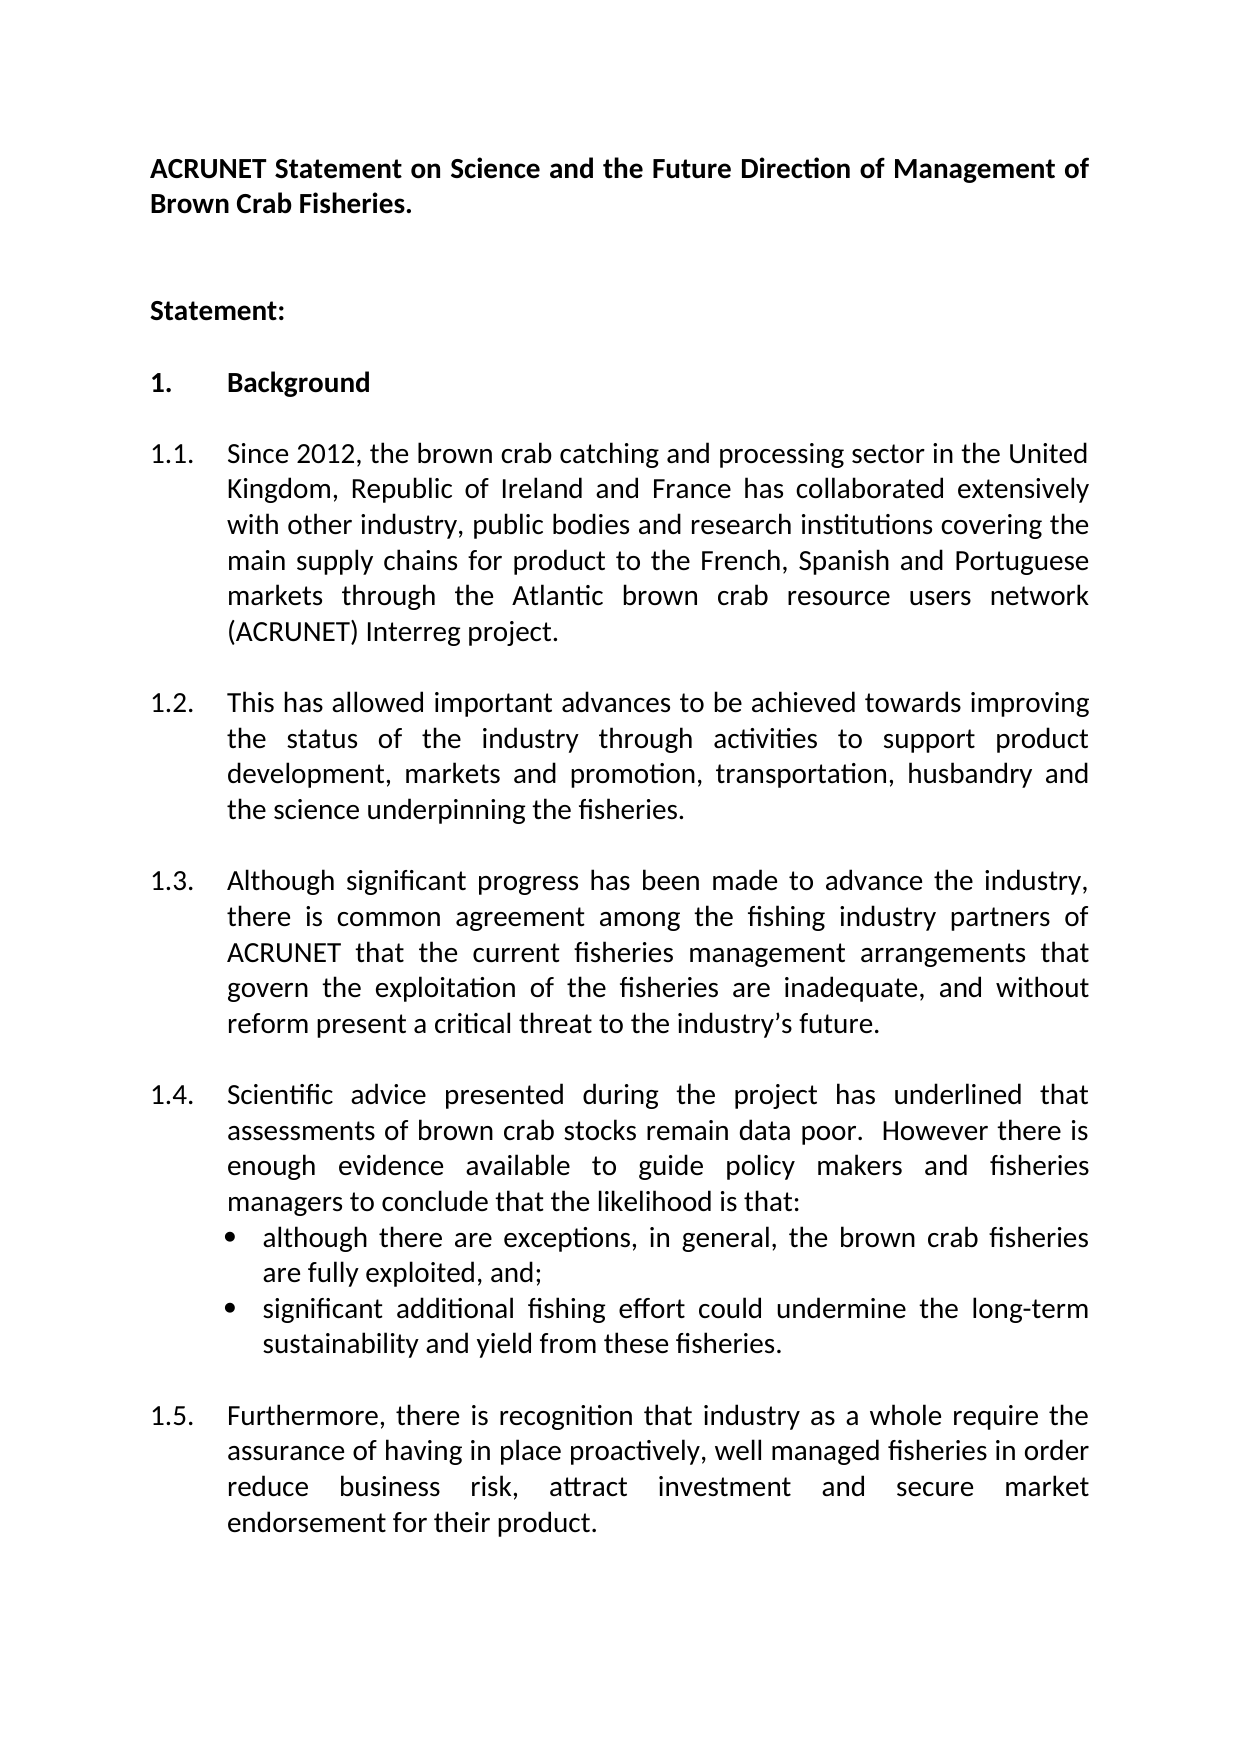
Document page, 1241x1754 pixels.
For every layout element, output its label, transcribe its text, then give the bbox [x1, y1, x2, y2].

text Statement: [150, 292, 1090, 328]
list Since 2012, the brown crab catching and processing sector in the United Kingdom, Republic of Ireland and France has collaborated extensively with other industry, public bodies and research institutions covering the main supply chains for product to the French, Spanish and Portuguese markets through the Atlantic brown crab resource users network (ACRUNET) Interreg project. [150, 435, 1090, 649]
list Background [150, 364, 1090, 399]
list Scientific advice presented during the project has underlined that assessments of brown crab stocks remain data poor. However there is enough evidence available to guide policy makers and fisheries managers to conclude that the likelihood is that: [150, 1076, 1090, 1219]
list This has allowed important advances to be achieved towards improving the status of the industry through activities to support product development, markets and promotion, transportation, husbandry and the science underpinning the fisheries. [150, 684, 1090, 827]
list although there are exceptions, in general, the brown crab fisheries are fully exploited, and; [225, 1219, 1090, 1290]
list significant additional fishing effort could undermine the long-term sustainability and yield from these fisheries. [225, 1290, 1090, 1361]
list Although significant progress has been made to advance the industry, there is common agreement among the fishing industry partners of ACRUNET that the current fisheries management arrangements that govern the exploitation of the fisheries are inadequate, and without reform present a critical threat to the industry’s future. [150, 862, 1090, 1041]
text ACRUNET Statement on Science and the Future Direction of Management of Brown Crab Fisheries. [150, 150, 1090, 221]
list Furthermore, there is recognition that industry as a whole require the assurance of having in place proactively, well managed fisheries in order reduce business risk, attract investment and secure market endorsement for their product. [150, 1397, 1090, 1539]
